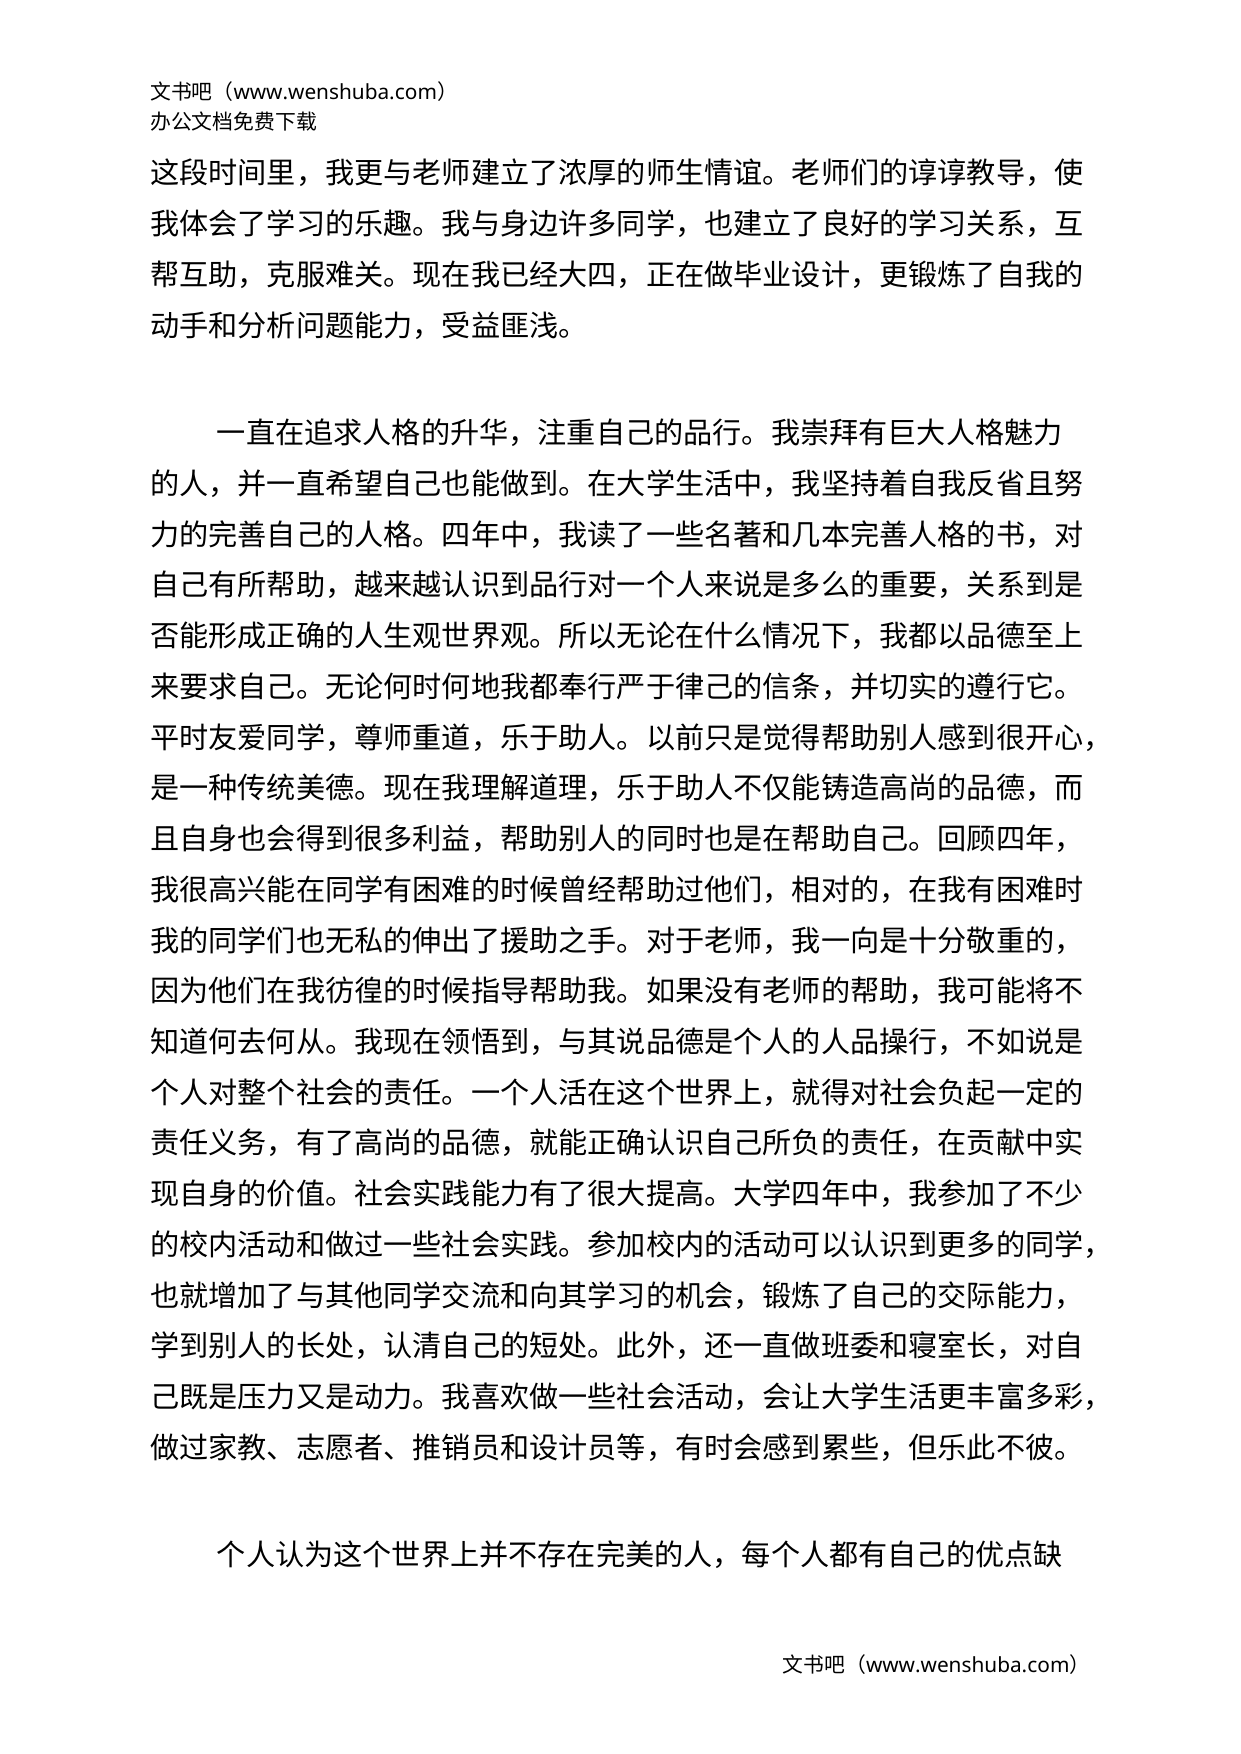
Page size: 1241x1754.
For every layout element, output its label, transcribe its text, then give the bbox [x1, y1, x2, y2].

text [150, 150, 1090, 344]
text 一直在追求人格的升华，注重自己的品行。我崇拜有巨大人格魅力的人，并一直希望自己也能做到。在大学生活中，我坚持着自我反省且努力的完善自己的人格。四年中，我读了一些名著和几本完善人格的书，对自己有所帮助，越来越认识到品行对一个人来说是多么的重要，关系到是否能形成正确的人生观世界观。所以无论在什么情况下，我都以品德至上来要求自己。无论何时何地我都奉行严于律己的信条，并切实的遵行它。平时友爱同学，尊师重道，乐于助人。以前只是觉得帮助别人感到很开心，是一种传统美德。现在我理解道理，乐于助人不仅能铸造高尚的品德，而且自身也会得到很多利益，帮助别人的同时也是在帮助自己。回顾四年，我很高兴能在同学有困难的时候曾经帮助过他们，相对的，在我有困难时我的同学们也无私的伸出了援助之手。对于老师，我一向是十分敬重的，因为他们在我彷徨的时候指导帮助我。如果没有老师的帮助，我可能将不知道何去何从。我现在领悟到，与其说品德是个人的人品操行，不如说是个人对整个社会的责任。一个人活在这个世界上，就得对社会负起一定的责任义务，有了高尚的品德，就能正确认识自己所负的责任，在贡献中实现自身的价值。社会实践能力有了很大提高。大学四年中，我参加了不少的校内活动和做过一些社会实践。参加校内的活动可以认识到更多的同学，也就增加了与其他同学交流和向其学习的机会，锻炼了自己的交际能力，学到别人的长处，认清自己的短处。此外，还一直做班委和寝室长，对自己既是压力又是动力。我喜欢做一些社会活动，会让大学生活更丰富多彩，做过家教、志愿者、推销员和设计员等，有时会感到累些，但乐此不彼。 [150, 410, 1090, 1467]
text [150, 1532, 1090, 1574]
